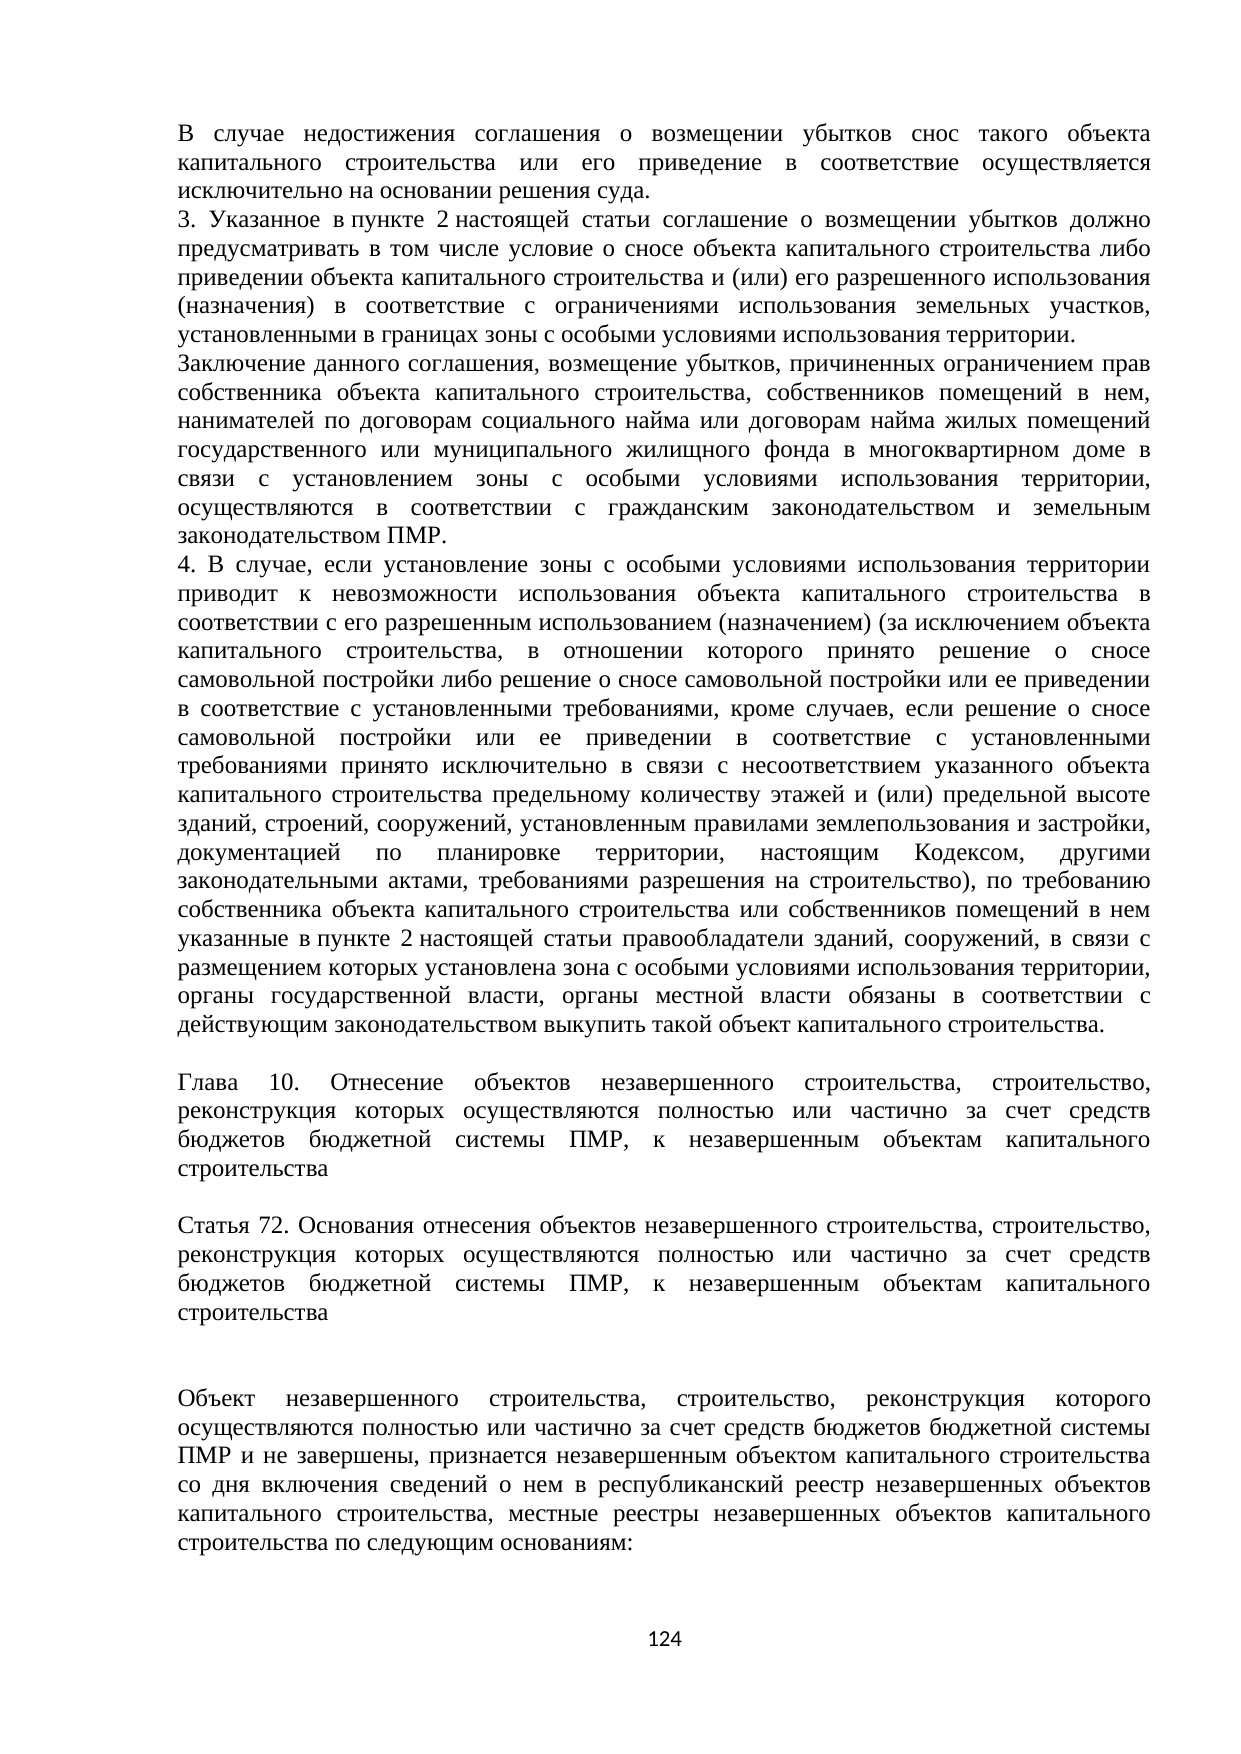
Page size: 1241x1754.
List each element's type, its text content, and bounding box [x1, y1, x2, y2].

text Заключение данного соглашения, возмещение убытков, причиненных ограничением прав собственника объекта капитального строительства, собственников помещений в нем, нанимателей по договорам социального найма или договорам найма жилых помещений государственного или муниципального жилищного фонда в многоквартирном доме в связи с установлением зоны с особыми условиями использования территории, осуществляются в соответствии с гражданским законодательством и земельным законодательством ПМР. [177, 348, 1152, 549]
text Глава 10. Отнесение объектов незавершенного строительства, строительство, реконструкция которых осуществляются полностью или частично за счет средств бюджетов бюджетной системы ПМР, к незавершенным объектам капитального строительства [177, 1067, 1152, 1182]
text 4. В случае, если установление зоны с особыми условиями использования территории приводит к невозможности использования объекта капитального строительства в соответствии с его разрешенным использованием (назначением) (за исключением объекта капитального строительства, в отношении которого принято решение о сносе самовольной постройки либо решение о сносе самовольной постройки или ее приведении в соответствие с установленными требованиями, кроме случаев, если решение о сносе самовольной постройки или ее приведении в соответствие с установленными требованиями принято исключительно в связи с несоответствием указанного объекта капитального строительства предельному количеству этажей и (или) предельной высоте зданий, строений, сооружений, установленным правилами землепользования и застройки, документацией по планировке территории, настоящим Кодексом, другими законодательными актами, требованиями разрешения на строительство), по требованию собственника объекта капитального строительства или собственников помещений в нем указанные в пункте 2 настоящей статьи правообладатели зданий, сооружений, в связи с размещением которых установлена зона с особыми условиями использования территории, органы государственной власти, органы местной власти обязаны в соответствии с действующим законодательством выкупить такой объект капитального строительства. [177, 549, 1152, 1038]
text В случае недостижения соглашения о возмещении убытков снос такого объекта капитального строительства или его приведение в соответствие осуществляется исключительно на основании решения суда. [177, 118, 1152, 204]
text Объект незавершенного строительства, строительство, реконструкция которого осуществляются полностью или частично за счет средств бюджетов бюджетной системы ПМР и не завершены, признается незавершенным объектом капитального строительства со дня включения сведений о нем в республиканский реестр незавершенных объектов капитального строительства, местные реестры незавершенных объектов капитального строительства по следующим основаниям: [177, 1383, 1152, 1556]
text 3. Указанное в пункте 2 настоящей статьи соглашение о возмещении убытков должно предусматривать в том числе условие о сносе объекта капитального строительства либо приведении объекта капитального строительства и (или) его разрешенного использования (назначения) в соответствие с ограничениями использования земельных участков, установленными в границах зоны с особыми условиями использования территории. [177, 204, 1152, 348]
text Статья 72. Основания отнесения объектов незавершенного строительства, строительство, реконструкция которых осуществляются полностью или частично за счет средств бюджетов бюджетной системы ПМР, к незавершенным объектам капитального строительства [177, 1211, 1152, 1326]
